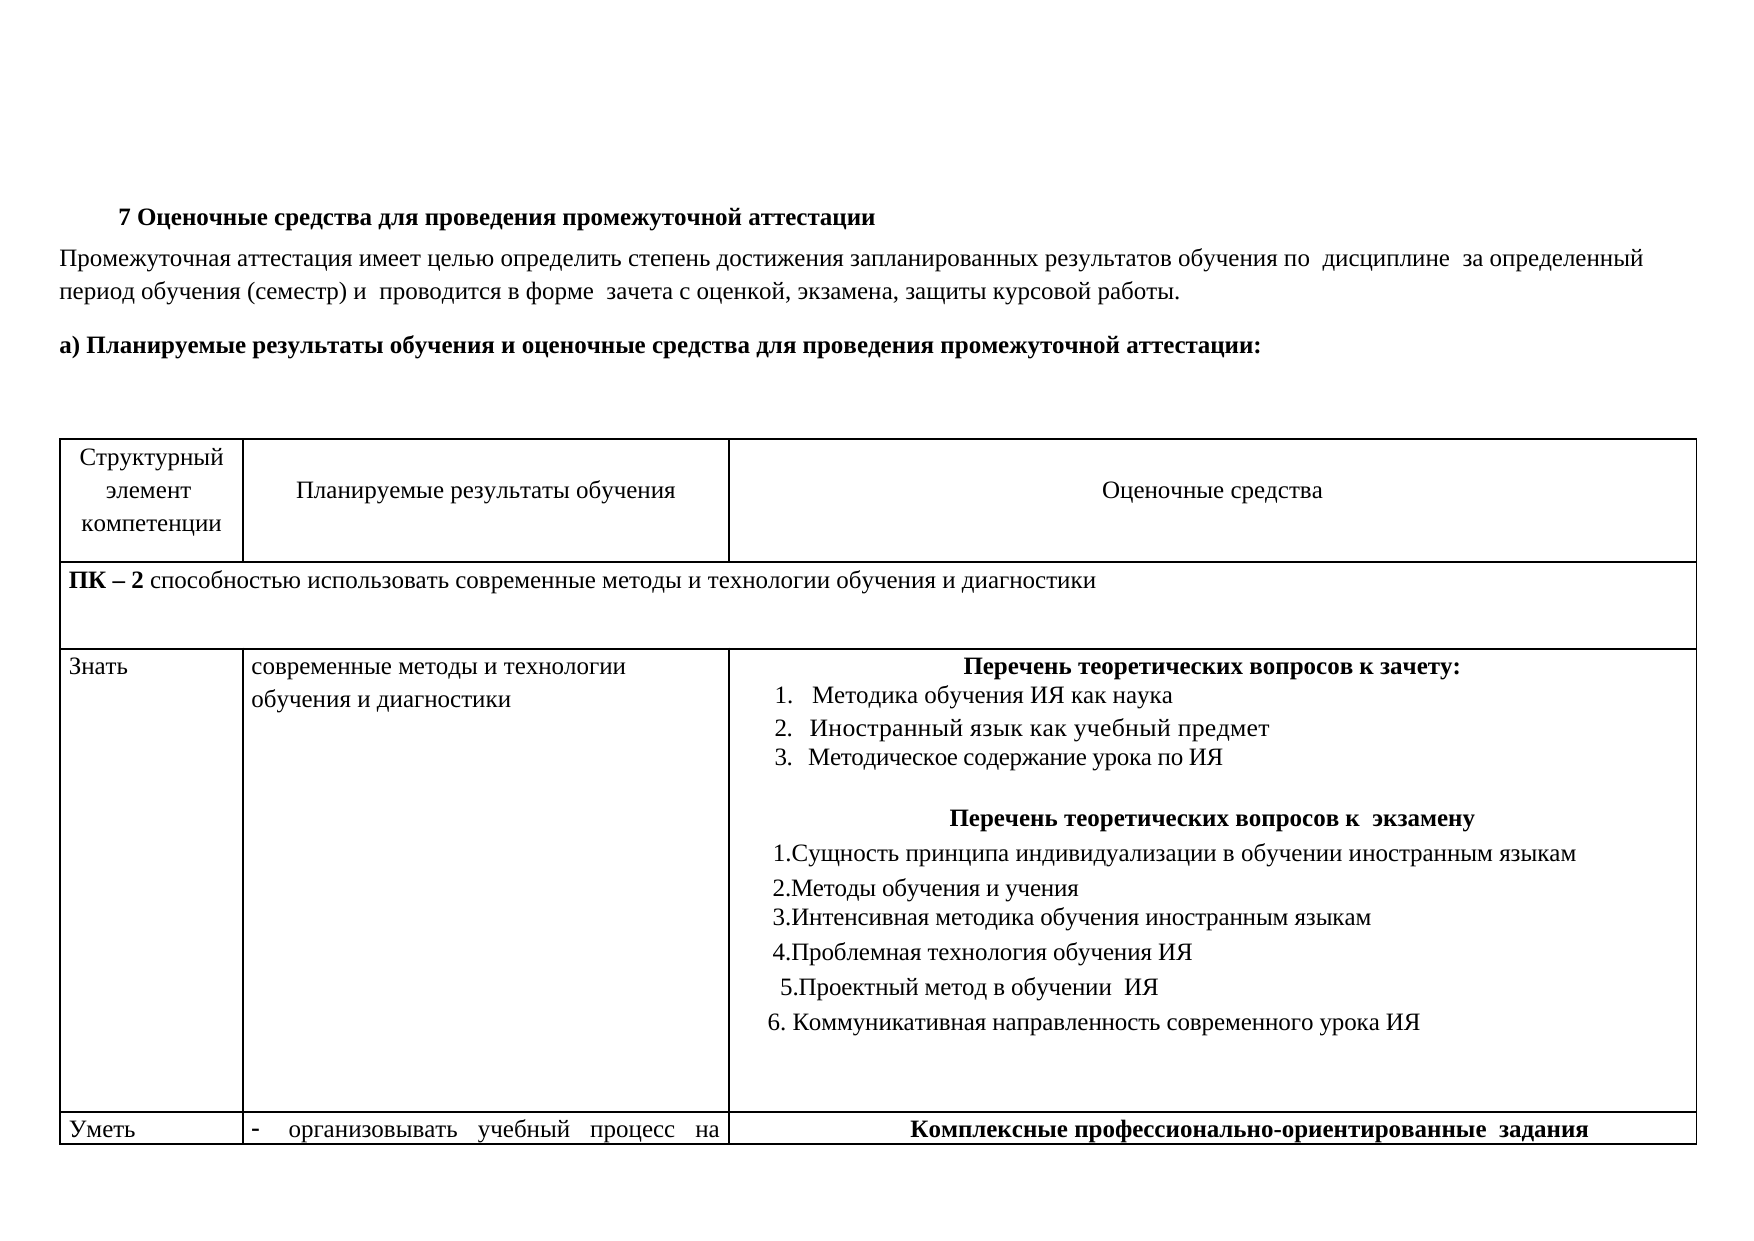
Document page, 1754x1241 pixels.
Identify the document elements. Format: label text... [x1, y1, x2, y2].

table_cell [244, 1113, 728, 1143]
subtitle 7 Оценочные средства для проведения промежуточной аттестации [118, 202, 1695, 231]
text Промежуточная аттестация имеет целью определить степень достижения запланированных результатов обучения по дисциплине за определенный период обучения (семестр) и проводится в форме зачета с оценкой, экзамена, защиты курсовой работы. [59, 243, 1695, 305]
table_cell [730, 1113, 1696, 1143]
table_cell Уметь [61, 1113, 242, 1143]
table_cell Перечень теоретических вопросов к зачету: Методика обучения ИЯ как наука Иностранный язык как учебный предмет Методическое содержание урока по ИЯ Перечень теоретических вопросов к экзамену 1.Сущность принципа индивидуализации в обучении иностранным языкам 2.Методы обучения и учения 3.Интенсивная методика обучения иностранным языкам 4.Проблемная технология обучения ИЯ 5.Проектный метод в обучении ИЯ 6. Коммуникативная направленность современного урока ИЯ [730, 650, 1696, 1111]
table_header Оценочные средства [730, 440, 1696, 561]
table_cell современные методы и технологии обучения и диагностики [244, 650, 728, 1111]
table_header Структурный элемент компетенции [61, 440, 242, 561]
table_header Планируемые результаты обучения [244, 440, 728, 561]
table_cell Знать [61, 650, 242, 1111]
text а) Планируемые результаты обучения и оценочные средства для проведения промежуточной аттестации: [59, 330, 1695, 359]
table_cell ПК – 2 способностью использовать современные методы и технологии обучения и диагностики [61, 563, 1696, 647]
